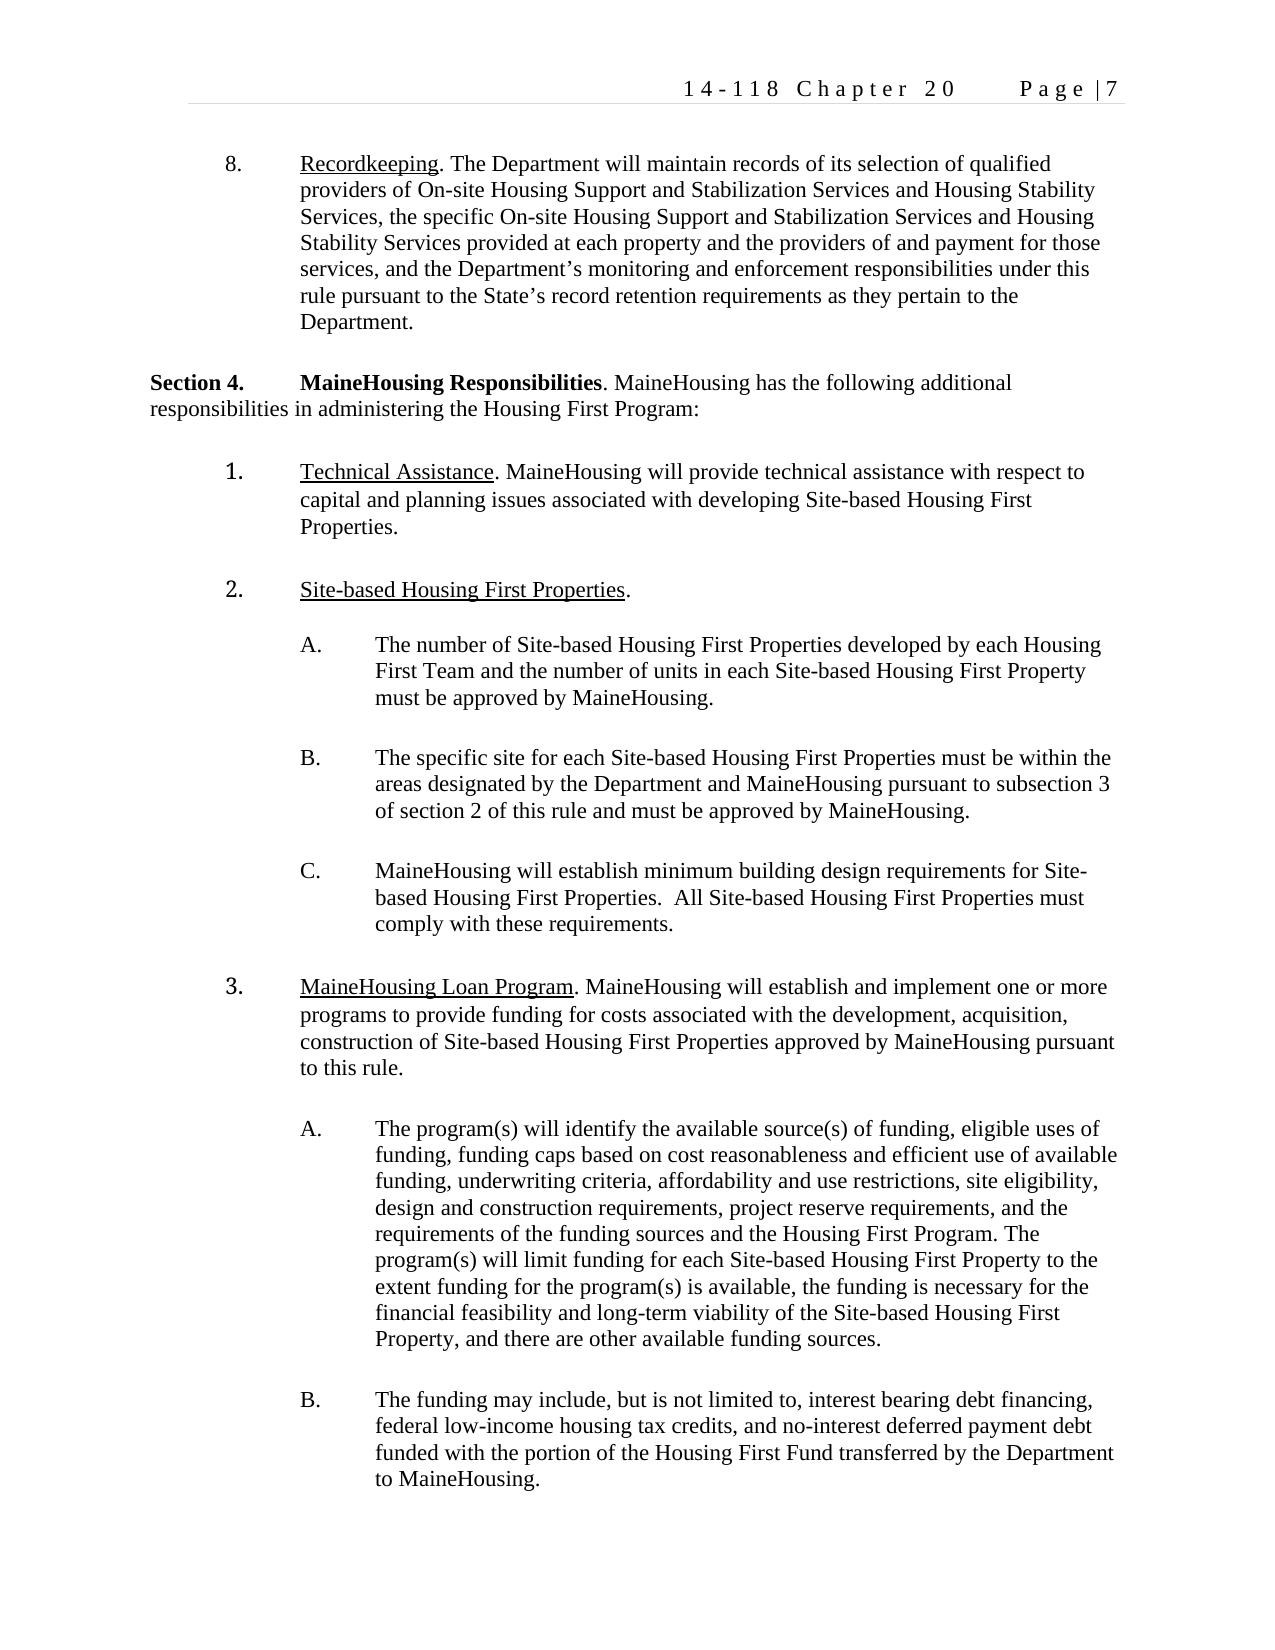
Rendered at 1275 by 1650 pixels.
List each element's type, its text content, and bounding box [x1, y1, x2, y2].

text A. The number of Site-based Housing First Properties developed by each Housing First Team and the number of units in each Site-based Housing First Property must be approved by MaineHousing. [300, 631, 1125, 744]
list Recordkeeping. The Department will maintain records of its selection of qualified providers of On-site Housing Support and Stabilization Services and Housing Stability Services, the specific On-site Housing Support and Stabilization Services and Housing Stability Services provided at each property and the providers of and payment for those services, and the Department’s monitoring and enforcement responsibilities under this rule pursuant to the State’s record retention requirements as they pertain to the Department. [225, 150, 1125, 368]
text Section 4. MaineHousing Responsibilities. MaineHousing has the following additional responsibilities in administering the Housing First Program: [150, 368, 1125, 455]
text C. MaineHousing will establish minimum building design requirements for Site-based Housing First Properties. All Site-based Housing First Properties must comply with these requirements. [300, 857, 1125, 970]
list MaineHousing Loan Program. MaineHousing will establish and implement one or more programs to provide funding for costs associated with the development, acquisition, construction of Site-based Housing First Properties approved by MaineHousing pursuant to this rule. [225, 970, 1125, 1115]
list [300, 1386, 1125, 1491]
list Technical Assistance. MaineHousing will provide technical assistance with respect to capital and planning issues associated with developing Site-based Housing First Properties. [225, 455, 1125, 573]
list Site-based Housing First Properties. [225, 573, 1125, 604]
text B. The specific site for each Site-based Housing First Properties must be within the areas designated by the Department and MaineHousing pursuant to subsection 3 of section 2 of this rule and must be approved by MaineHousing. [300, 744, 1125, 857]
text A. The program(s) will identify the available source(s) of funding, eligible uses of funding, funding caps based on cost reasonableness and efficient use of available funding, underwriting criteria, affordability and use restrictions, site eligibility, design and construction requirements, project reserve requirements, and the requirements of the funding sources and the Housing First Program. The program(s) will limit funding for each Site-based Housing First Property to the extent funding for the program(s) is available, the funding is necessary for the financial feasibility and long-term viability of the Site-based Housing First Property, and there are other available funding sources. [300, 1115, 1125, 1386]
